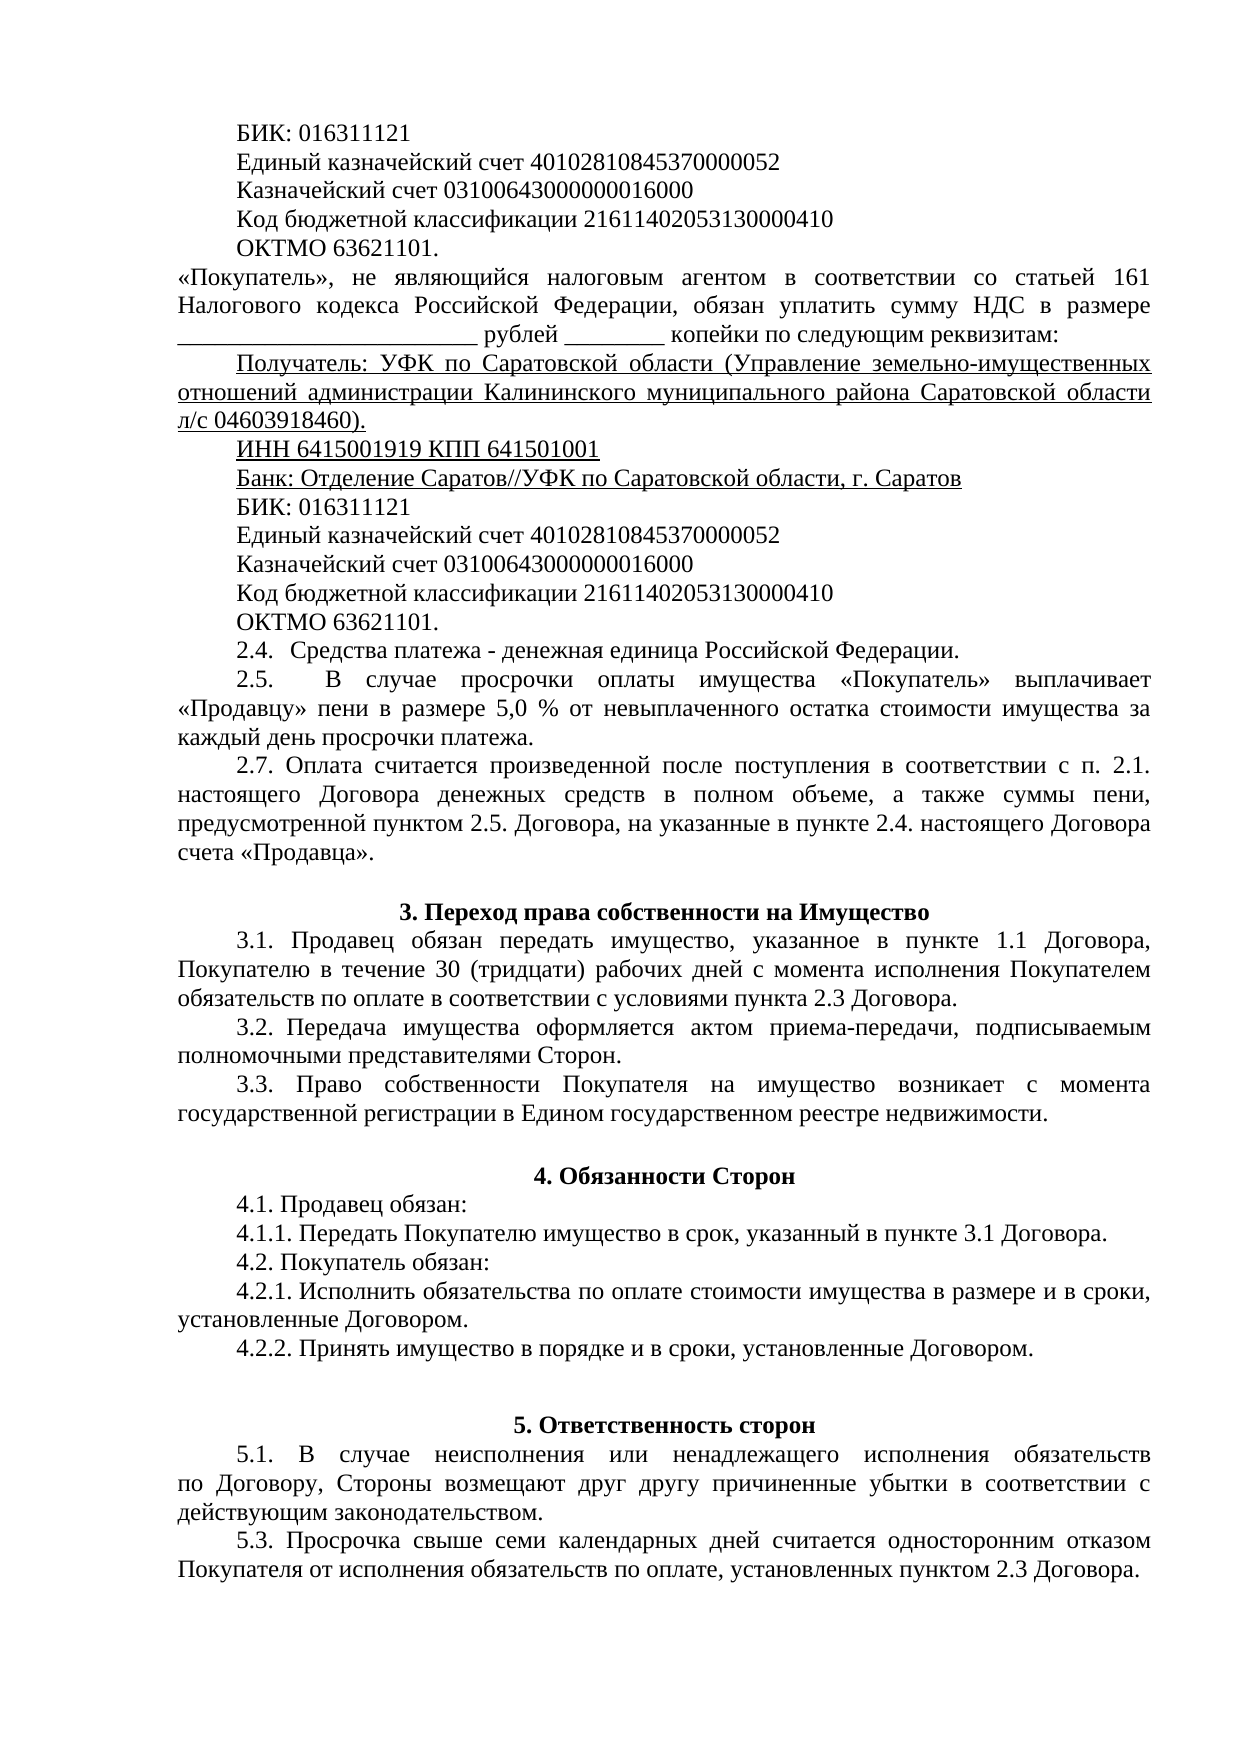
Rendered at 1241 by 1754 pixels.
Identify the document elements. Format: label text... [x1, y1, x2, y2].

text Единый казначейский счет 40102810845370000052 [177, 147, 1152, 176]
text 5. Ответственность сторон [177, 1410, 1152, 1439]
text «Покупатель», не являющийся налоговым агентом в соответствии со статьей 161 Налогового кодекса Российской Федерации, обязан уплатить сумму НДС в размере ________________________ рублей ________ копейки по следующим реквизитам: [177, 262, 1152, 348]
text 3.1. Продавец обязан передать имущество, указанное в пункте 1.1 Договора, Покупателю в течение 30 (тридцати) рабочих дней с момента исполнения Покупателем обязательств по оплате в соответствии с условиями пункта 2.3 Договора. [177, 926, 1152, 1012]
text 3. Переход права собственности на Имущество [177, 897, 1152, 926]
text БИК: 016311121 [177, 492, 1152, 521]
text ОКТМО 63621101. [177, 233, 1152, 262]
text ОКТМО 63621101. [177, 607, 1152, 636]
text 4. Обязанности Сторон [177, 1161, 1152, 1189]
text ИНН 6415001919 КПП 641501001 [177, 434, 1152, 463]
text 5.1. В случае неисполнения или ненадлежащего исполнения обязательств по Договору, Стороны возмещают друг другу причиненные убытки в соответствии с действующим законодательством. [177, 1439, 1152, 1525]
text Код бюджетной классификации 21611402053130000410 [177, 204, 1152, 233]
text 3.3. Право собственности Покупателя на имущество возникает с момента государственной регистрации в Едином государственном реестре недвижимости. [177, 1069, 1152, 1127]
text 2.7. Оплата считается произведенной после поступления в соответствии с п. 2.1. настоящего Договора денежных средств в полном объеме, а также суммы пени, предусмотренной пунктом 2.5. Договора, на указанные в пункте 2.4. настоящего Договора счета «Продавца». [177, 751, 1152, 866]
text 4.2.1. Исполнить обязательства по оплате стоимости имущества в размере и в сроки, установленные Договором. [177, 1276, 1152, 1333]
list В случае просрочки оплаты имущества «Покупатель» выплачивает «Продавцу» пени в размере 5,0 % от невыплаченного остатка стоимости имущества за каждый день просрочки платежа. [177, 664, 1152, 751]
text 4.1. Продавец обязан: [177, 1189, 1152, 1218]
text 3.2. Передача имущества оформляется актом приема-передачи, подписываемым полномочными представителями Сторон. [177, 1012, 1152, 1069]
text 5.3. Просрочка свыше семи календарных дней считается односторонним отказом Покупателя от исполнения обязательств по оплате, установленных пунктом 2.3 Договора. [177, 1525, 1152, 1583]
text 4.2. Покупатель обязан: [177, 1247, 1152, 1276]
text БИК: 016311121 [177, 118, 1152, 147]
text Код бюджетной классификации 21611402053130000410 [177, 578, 1152, 607]
text Казначейский счет 03100643000000016000 [177, 549, 1152, 578]
text 4.1.1. Передать Покупателю имущество в срок, указанный в пункте 3.1 Договора. [177, 1218, 1152, 1247]
list Средства платежа - денежная единица Российской Федерации. [236, 636, 1152, 664]
text Казначейский счет 03100643000000016000 [177, 176, 1152, 204]
text Банк: Отделение Саратов//УФК по Саратовской области, г. Саратов [177, 463, 1152, 492]
text 4.2.2. Принять имущество в порядке и в сроки, установленные Договором. [177, 1333, 1152, 1362]
text Единый казначейский счет 40102810845370000052 [177, 521, 1152, 549]
